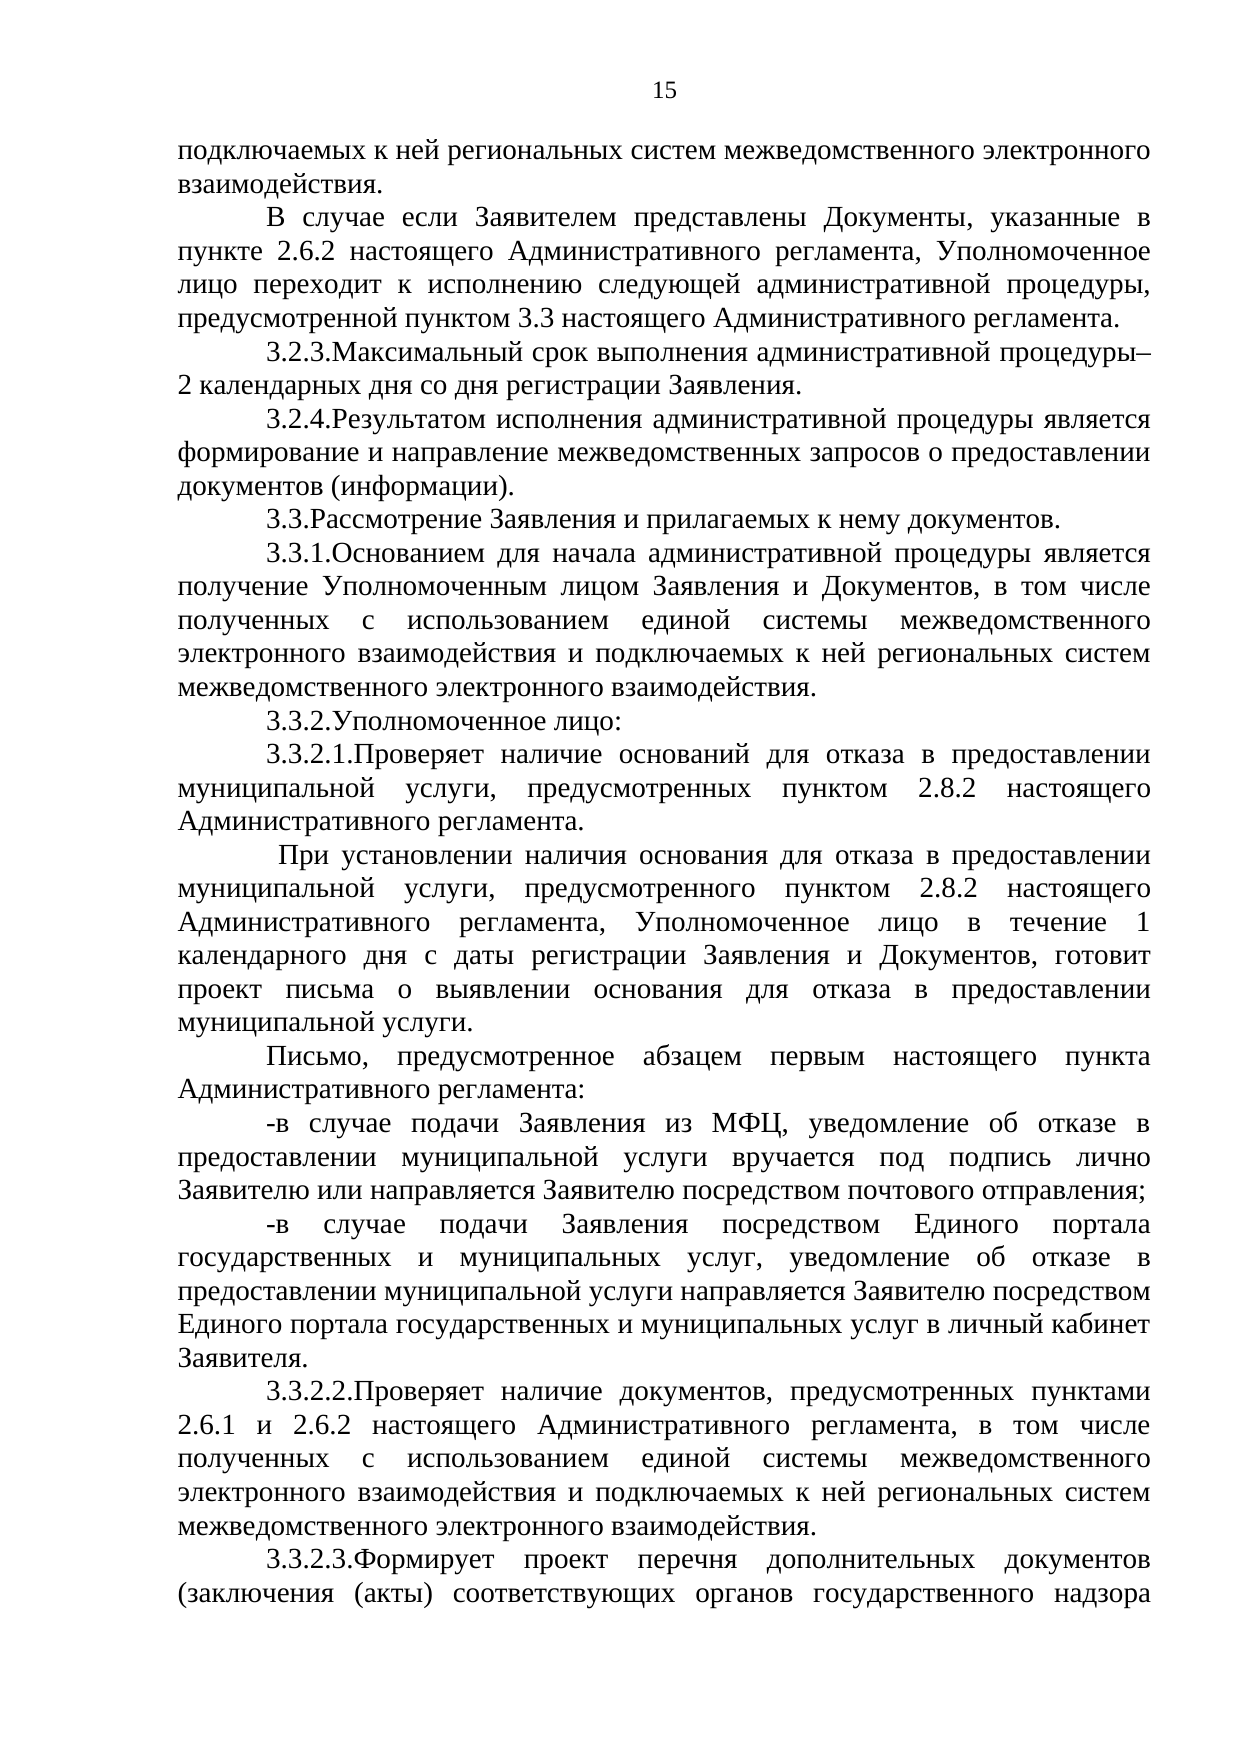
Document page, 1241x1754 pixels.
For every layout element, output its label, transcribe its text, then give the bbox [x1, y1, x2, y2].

title 3.3.2.Уполномоченное лицо: [177, 703, 1152, 736]
title -в случае подачи Заявления посредством Единого портала государственных и муниципальных услуг, уведомление об отказе в предоставлении муниципальной услуги направляется Заявителю посредством Единого портала государственных и муниципальных услуг в личный кабинет Заявителя. [177, 1206, 1152, 1373]
title 3.3.2.2.Проверяет наличие документов, предусмотренных пунктами 2.6.1 и 2.6.2 настоящего Административного регламента, в том числе полученных с использованием единой системы межведомственного электронного взаимодействия и подключаемых к ней региональных систем межведомственного электронного взаимодействия. [177, 1373, 1152, 1541]
title При установлении наличия основания для отказа в предоставлении муниципальной услуги, предусмотренного пунктом 2.8.2 настоящего Административного регламента, Уполномоченное лицо в течение 1 календарного дня с даты регистрации Заявления и Документов, готовит проект письма о выявлении основания для отказа в предоставлении муниципальной услуги. [177, 837, 1152, 1038]
title В случае если Заявителем представлены Документы, указанные в пункте 2.6.2 настоящего Административного регламента, Уполномоченное лицо переходит к исполнению следующей административной процедуры, предусмотренной пунктом 3.3 настоящего Административного регламента. [177, 199, 1152, 334]
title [177, 132, 1152, 199]
title 3.3.2.1.Проверяет наличие оснований для отказа в предоставлении муниципальной услуги, предусмотренных пунктом 2.8.2 настоящего Административного регламента. [177, 736, 1152, 837]
title Письмо, предусмотренное абзацем первым настоящего пункта Административного регламента: [177, 1038, 1152, 1105]
title 3.3.Рассмотрение Заявления и прилагаемых к нему документов. [177, 501, 1152, 535]
title -в случае подачи Заявления из МФЦ, уведомление об отказе в предоставлении муниципальной услуги вручается под подпись лично Заявителю или направляется Заявителю посредством почтового отправления; [177, 1105, 1152, 1206]
title 3.2.3.Максимальный срок выполнения административной процедуры– 2 календарных дня со дня регистрации Заявления. [177, 334, 1152, 401]
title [177, 1541, 1152, 1608]
title 3.3.1.Основанием для начала административной процедуры является получение Уполномоченным лицом Заявления и Документов, в том числе полученных с использованием единой системы межведомственного электронного взаимодействия и подключаемых к ней региональных систем межведомственного электронного взаимодействия. [177, 535, 1152, 703]
title 3.2.4.Результатом исполнения административной процедуры является формирование и направление межведомственных запросов о предоставлении документов (информации). [177, 401, 1152, 501]
